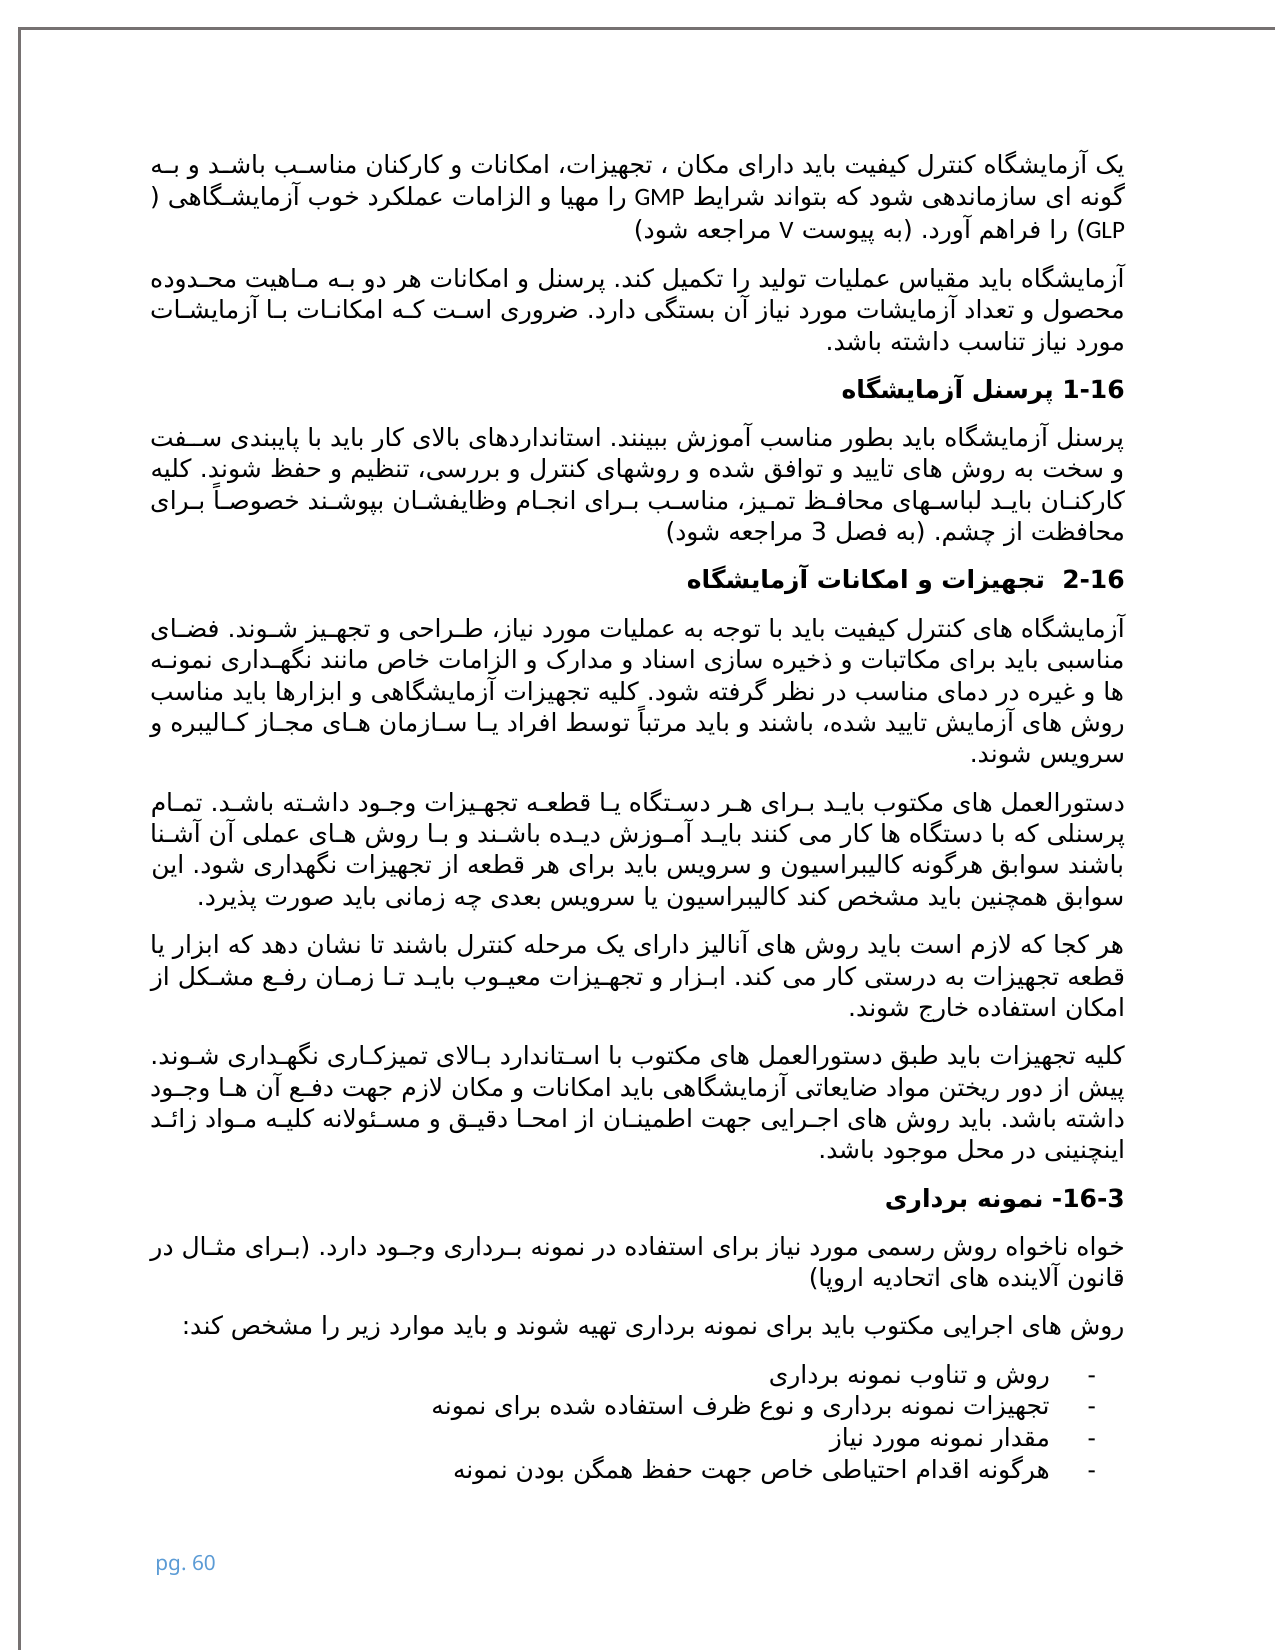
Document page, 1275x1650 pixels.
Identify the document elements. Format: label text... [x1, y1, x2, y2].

text پرسنل آزمایشگاه باید بطور مناسب آموزش ببینند. استانداردهای بالای کار باید با پایبندی سفت و سخت به روش های تایید و توافق شده و روشهای کنترل و بررسی، تنظیم و حفظ شوند. کلیه کارکنان باید لباسهای محافظ تمیز، مناسب برای انجام وظایفشان بپوشند خصوصاً برای محافظت از چشم. (به فصل 3 مراجعه شود) [150, 423, 1125, 547]
text روش های اجرایی مکتوب باید برای نمونه برداری تهیه شوند و باید موارد زیر را مشخص کند: [150, 1311, 1125, 1341]
text یک آزمایشگاه کنترل کیفیت باید دارای مکان ، تجهیزات، امکانات و کارکنان مناسب باشد و به گونه ای سازماندهی شود که بتواند شرایط GMP را مهیا و الزامات عملکرد خوب آزمایشگاهی (GLP) را فراهم آورد. (به پیوست V مراجعه شود) [150, 150, 1125, 245]
list تجهیزات نمونه برداری و نوع ظرف استفاده شده برای نمونه [150, 1391, 1087, 1421]
text کلیه تجهیزات باید طبق دستورالعمل های مکتوب با استاندارد بالای تمیزکاری نگهداری شوند. پیش از دور ریختن مواد ضایعاتی آزمایشگاهی باید امکانات و مکان لازم جهت دفع آن ها وجود داشته باشد. باید روش های اجرایی جهت اطمینان از امحا دقیق و مسئولانه کلیه مواد زائد اینچنینی در محل موجود باشد. [150, 1041, 1125, 1165]
text هر کجا که لازم است باید روش های آنالیز دارای یک مرحله کنترل باشند تا نشان دهد که ابزار یا قطعه تجهیزات به درستی کار می کند. ابزار و تجهیزات معیوب باید تا زمان رفع مشکل از امکان استفاده خارج شوند. [150, 930, 1125, 1022]
text دستورالعمل های مکتوب باید برای هر دستگاه یا قطعه تجهیزات وجود داشته باشد. تمام پرسنلی که با دستگاه ها کار می کنند باید آموزش دیده باشند و با روش های عملی آن آشنا باشند سوابق هرگونه کالیبراسیون و سرویس باید برای هر قطعه از تجهیزات نگهداری شود. این سوابق همچنین باید مشخص کند کالیبراسیون یا سرویس بعدی چه زمانی باید صورت پذیرد. [150, 788, 1125, 911]
text 16-3- نمونه برداری [150, 1184, 1125, 1213]
text خواه ناخواه روش رسمی مورد نیاز برای استفاده در نمونه برداری وجود دارد. (برای مثال در قانون آلاینده های اتحادیه اروپا) [150, 1232, 1125, 1292]
list مقدار نمونه مورد نیاز [150, 1423, 1087, 1452]
list روش و تناوب نمونه برداری [150, 1359, 1087, 1389]
text آزمایشگاه های کنترل کیفیت باید با توجه به عملیات مورد نیاز، طراحی و تجهیز شوند. فضای مناسبی باید برای مکاتبات و ذخیره سازی اسناد و مدارک و الزامات خاص مانند نگهداری نمونه ها و غیره در دمای مناسب در نظر گرفته شود. کلیه تجهیزات آزمایشگاهی و ابزارها باید مناسب روش های آزمایش تایید شده، باشند و باید مرتباً توسط افراد یا سازمان های مجاز کالیبره و سرویس شوند. [150, 614, 1125, 769]
list هرگونه اقدام احتیاطی خاص جهت حفظ همگن بودن نمونه [150, 1454, 1087, 1484]
text 1-16 پرسنل آزمایشگاه [150, 375, 1125, 404]
text آزمایشگاه باید مقیاس عملیات تولید را تکمیل کند. پرسنل و امکانات هر دو به ماهیت محدوده محصول و تعداد آزمایشات مورد نیاز آن بستگی دارد. ضروری است که امکانات با آزمایشات مورد نیاز تناسب داشته باشد. [150, 264, 1125, 356]
text 2-16 تجهیزات و امکانات آزمایشگاه [150, 566, 1125, 595]
